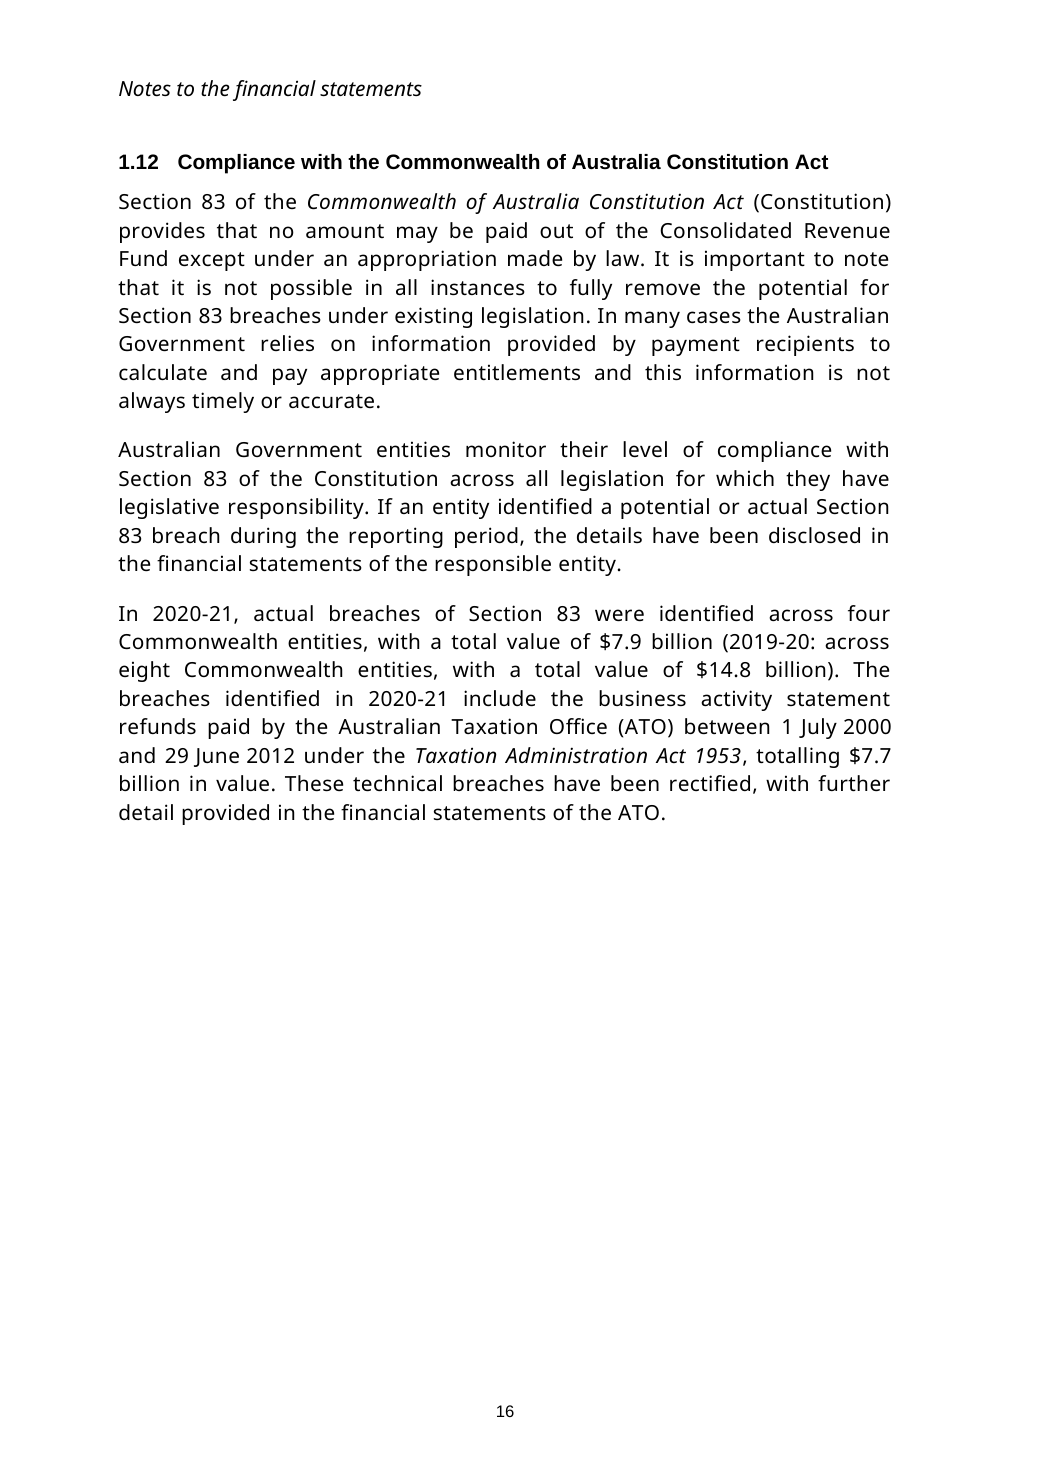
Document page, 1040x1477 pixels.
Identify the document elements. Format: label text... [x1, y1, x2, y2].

text In 2020-21, actual breaches of Section 83 were identified across four Commonwealth entities, with a total value of $7.9 billion (2019-20: across eight Commonwealth entities, with a total value of $14.8 billion). The breaches identified in 2020-21 include the business activity statement refunds paid by the Australian Taxation Office (ATO) between 1 July 2000 and 29 June 2012 under the Taxation Administration Act 1953, totalling $7.7 billion in value. These technical breaches have been rectified, with further detail provided in the financial statements of the ATO. [118, 599, 892, 826]
text Section 83 of the Commonwealth of Australia Constitution Act (Constitution) provides that no amount may be paid out of the Consolidated Revenue Fund except under an appropriation made by law. It is important to note that it is not possible in all instances to fully remove the potential for Section 83 breaches under existing legislation. In many cases the Australian Government relies on information provided by payment recipients to calculate and pay appropriate entitlements and this information is not always timely or accurate. [118, 187, 892, 415]
text Compliance with the Commonwealth of Australia Constitution Act [118, 148, 892, 175]
text Australian Government entities monitor their level of compliance with Section 83 of the Constitution across all legislation for which they have legislative responsibility. If an entity identified a potential or actual Section 83 breach during the reporting period, the details have been disclosed in the financial statements of the responsible entity. [118, 436, 892, 578]
